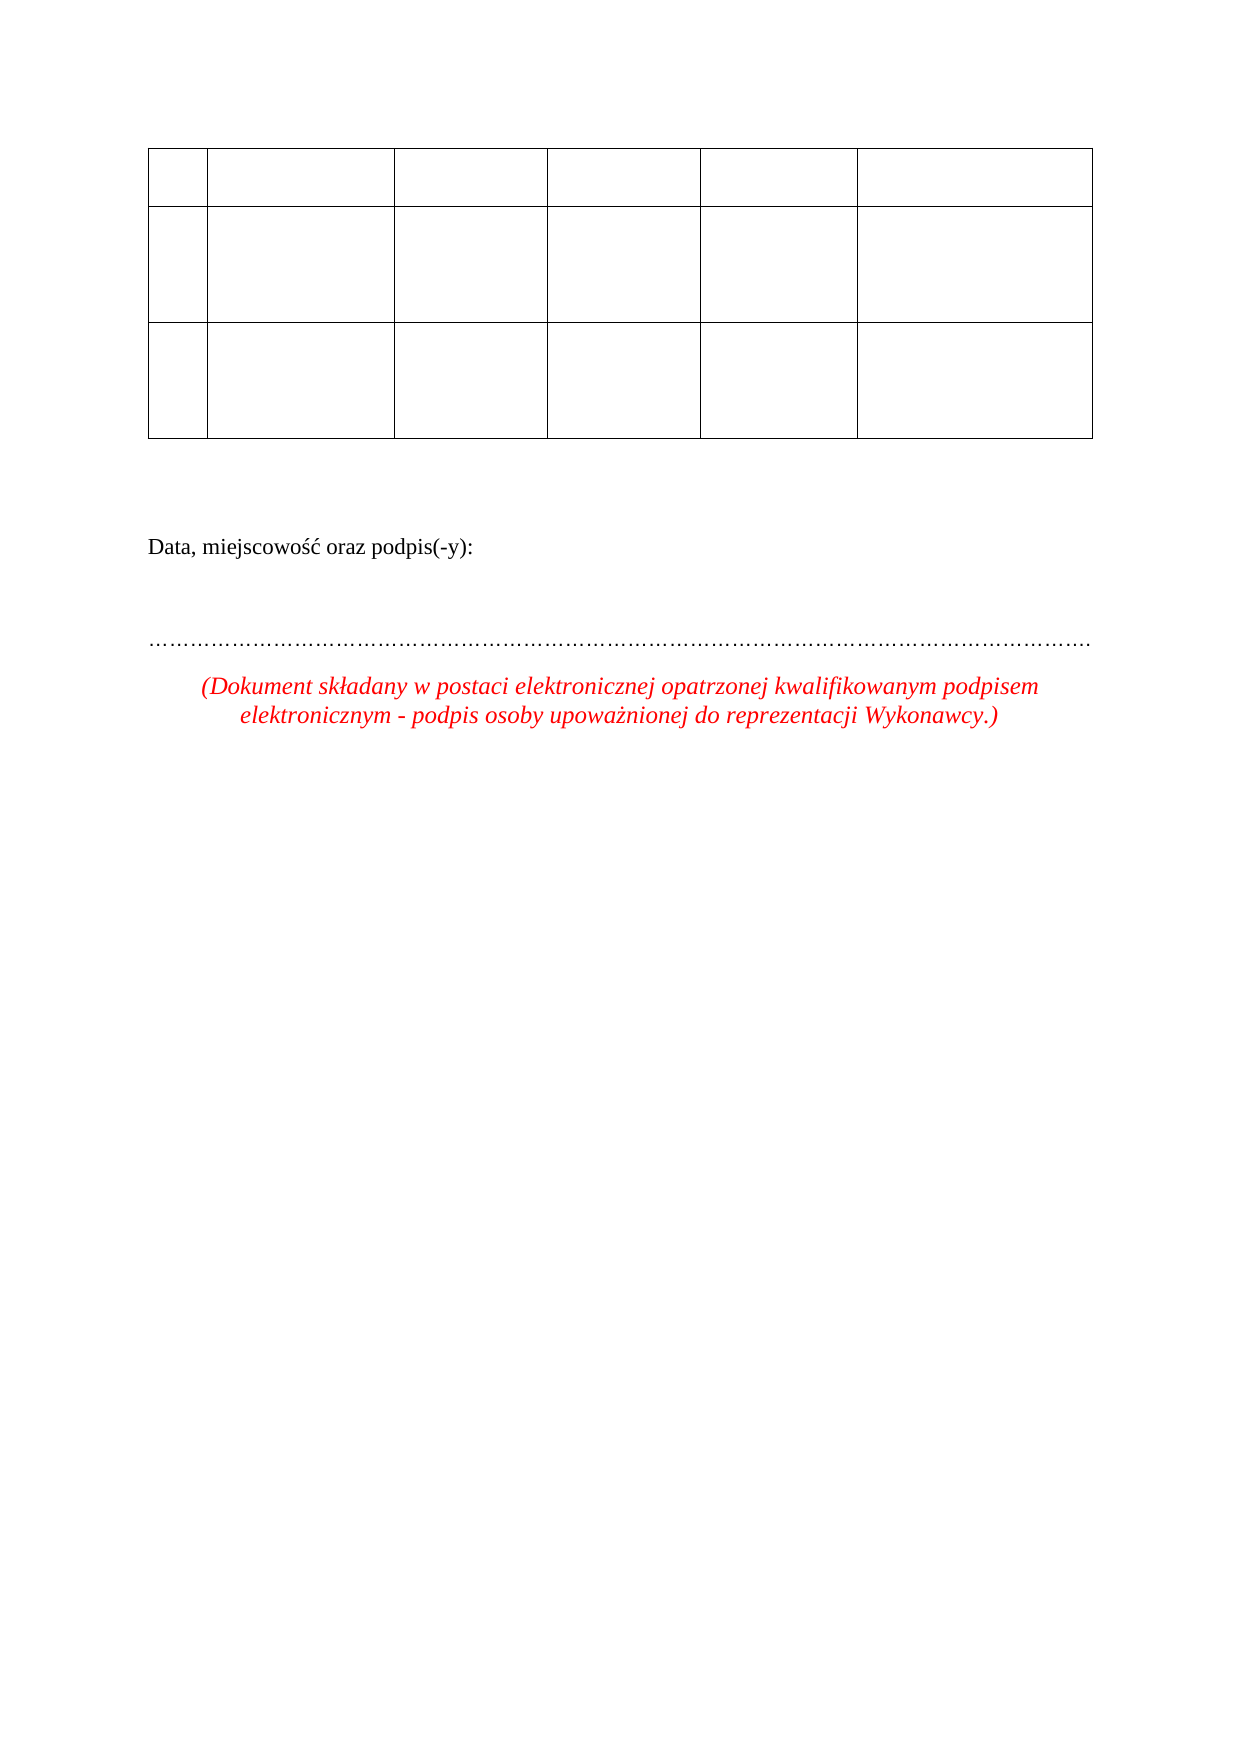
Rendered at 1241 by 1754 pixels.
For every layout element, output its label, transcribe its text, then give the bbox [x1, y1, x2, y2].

table_cell [701, 323, 857, 438]
text ………………………………………………………………………………………………………………………. [148, 627, 1093, 651]
table_cell [858, 149, 1092, 206]
text (Dokument składany w postaci elektronicznej opatrzonej kwalifikowanym podpisem elektronicznym - podpis osoby upoważnionej do reprezentacji Wykonawcy.) [148, 671, 1093, 728]
table_cell [548, 207, 700, 322]
table_cell [395, 149, 547, 206]
table_cell [149, 149, 207, 206]
table_cell [858, 323, 1092, 438]
text Data, miejscowość oraz podpis(-y): [148, 533, 1093, 559]
table_cell [208, 149, 394, 206]
table_cell [208, 323, 394, 438]
table_cell [149, 207, 207, 322]
table_cell [395, 323, 547, 438]
table_cell [208, 207, 394, 322]
table_cell [149, 323, 207, 438]
table_cell [701, 207, 857, 322]
table_cell [858, 207, 1092, 322]
table_cell [548, 149, 700, 206]
table_cell [701, 149, 857, 206]
table_cell [395, 207, 547, 322]
table_cell [548, 323, 700, 438]
